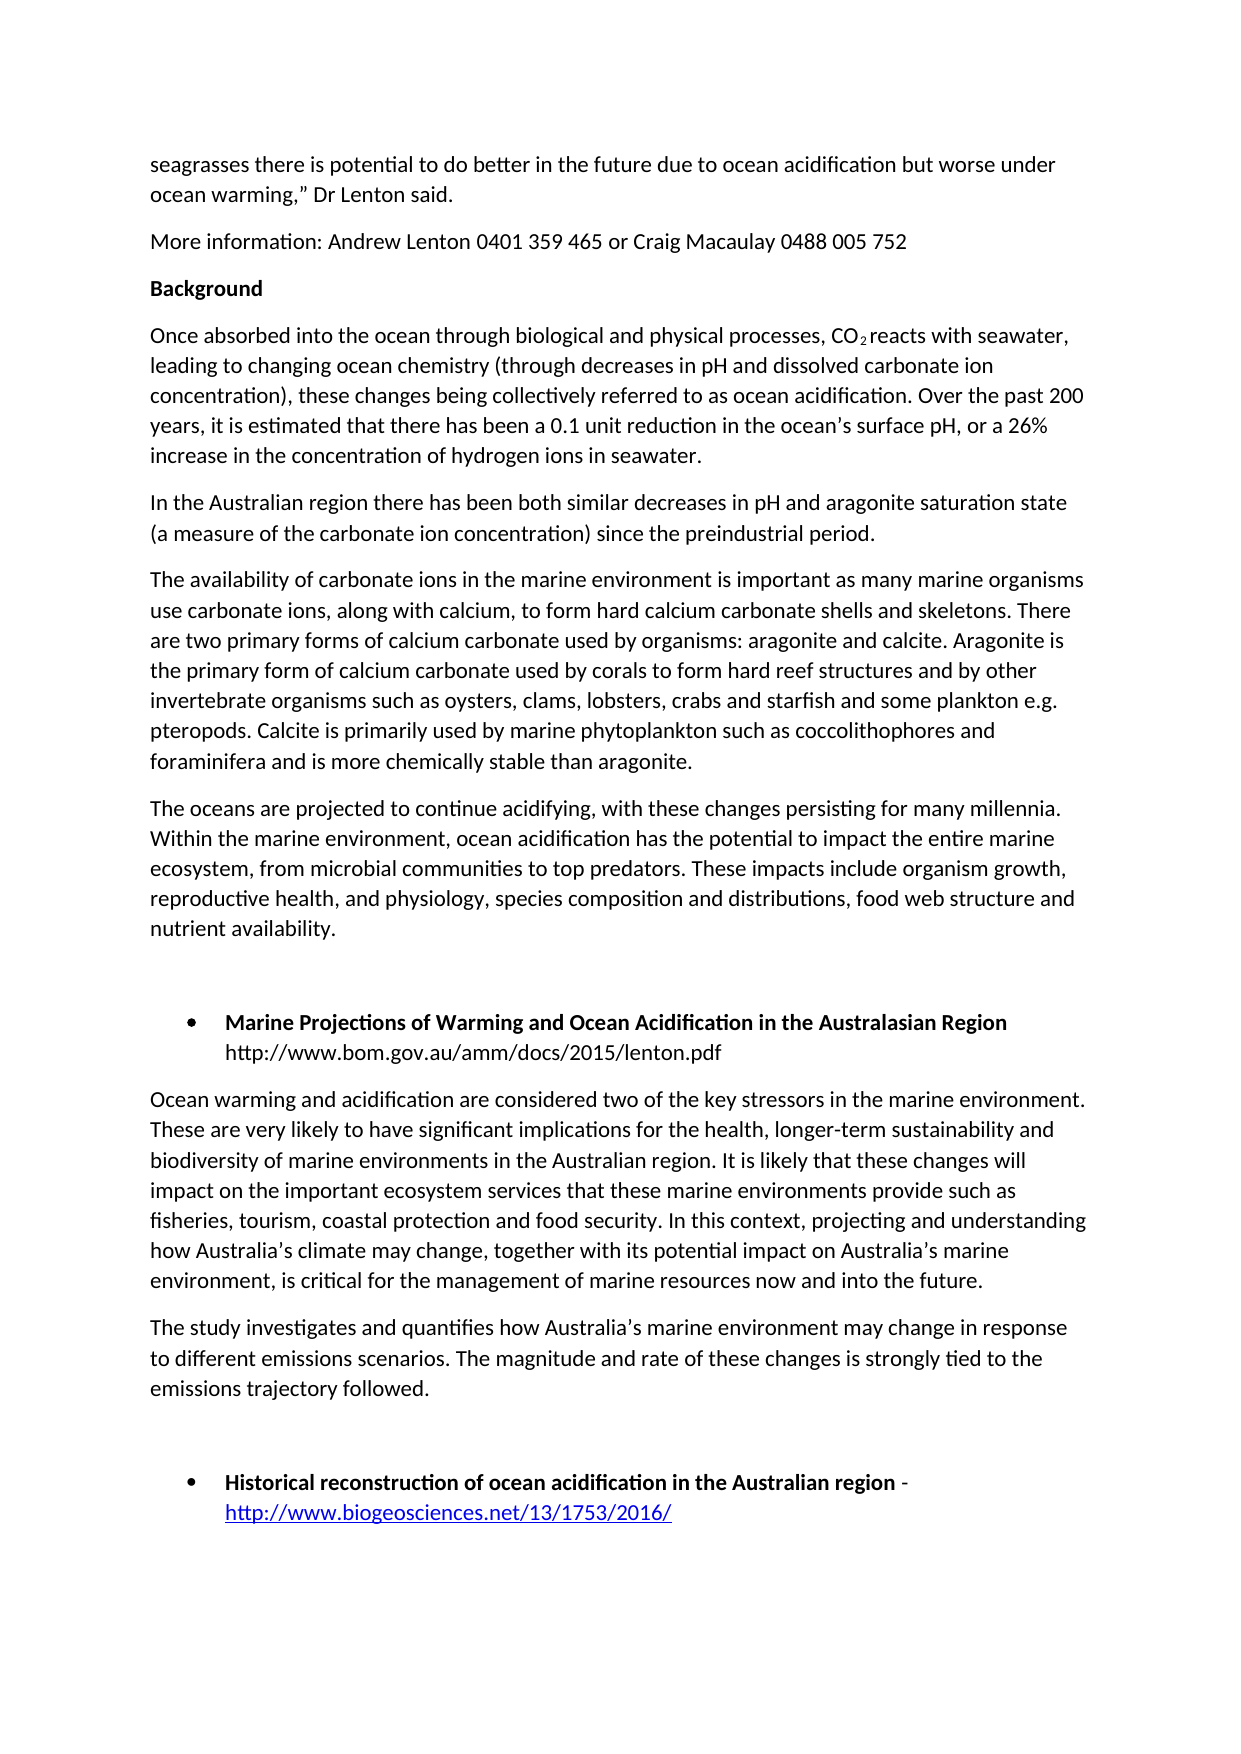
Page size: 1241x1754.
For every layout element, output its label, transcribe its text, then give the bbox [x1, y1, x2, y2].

text In the Australian region there has been both similar decreases in pH and aragonite saturation state (a measure of the carbonate ion concentration) since the preindustrial period. [150, 488, 1090, 547]
list Historical reconstruction of ocean acidification in the Australian region - http://www.biogeosciences.net/13/1753/2016/ [187, 1468, 1090, 1526]
text The study investigates and quantifies how Australia’s marine environment may change in response to different emissions scenarios. The magnitude and rate of these changes is strongly tied to the emissions trajectory followed. [150, 1313, 1090, 1402]
text More information: Andrew Lenton 0401 359 465 or Craig Macaulay 0488 005 752 [150, 227, 1090, 255]
text Once absorbed into the ocean through biological and physical processes, CO2 reacts with seawater, leading to changing ocean chemistry (through decreases in pH and dissolved carbonate ion concentration), these changes being collectively referred to as ocean acidification. Over the past 200 years, it is estimated that there has been a 0.1 unit reduction in the ocean’s surface pH, or a 26% increase in the concentration of hydrogen ions in seawater. [150, 321, 1090, 470]
text Background [150, 274, 1090, 302]
text The availability of carbonate ions in the marine environment is important as many marine organisms use carbonate ions, along with calcium, to form hard calcium carbonate shells and skeletons. There are two primary forms of calcium carbonate used by organisms: aragonite and calcite. Aragonite is the primary form of calcium carbonate used by corals to form hard reef structures and by other invertebrate organisms such as oysters, clams, lobsters, crabs and starfish and some plankton e.g. pteropods. Calcite is primarily used by marine phytoplankton such as coccolithophores and foraminifera and is more chemically stable than aragonite. [150, 566, 1090, 775]
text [150, 150, 1090, 208]
text The oceans are projected to continue acidifying, with these changes persisting for many millennia. Within the marine environment, ocean acidification has the potential to impact the entire marine ecosystem, from microbial communities to top predators. These impacts include organism growth, reproductive health, and physiology, species composition and distributions, food web structure and nutrient availability. [150, 794, 1090, 943]
text Ocean warming and acidification are considered two of the key stressors in the marine environment. These are very likely to have significant implications for the health, longer-term sustainability and biodiversity of marine environments in the Australian region. It is likely that these changes will impact on the important ecosystem services that these marine environments provide such as fisheries, tourism, coastal protection and food security. In this context, projecting and understanding how Australia’s climate may change, together with its potential impact on Australia’s marine environment, is critical for the management of marine resources now and into the future. [150, 1085, 1090, 1295]
list Marine Projections of Warming and Ocean Acidification in the Australasian Region http://www.bom.gov.au/amm/docs/2015/lenton.pdf [187, 1008, 1090, 1067]
